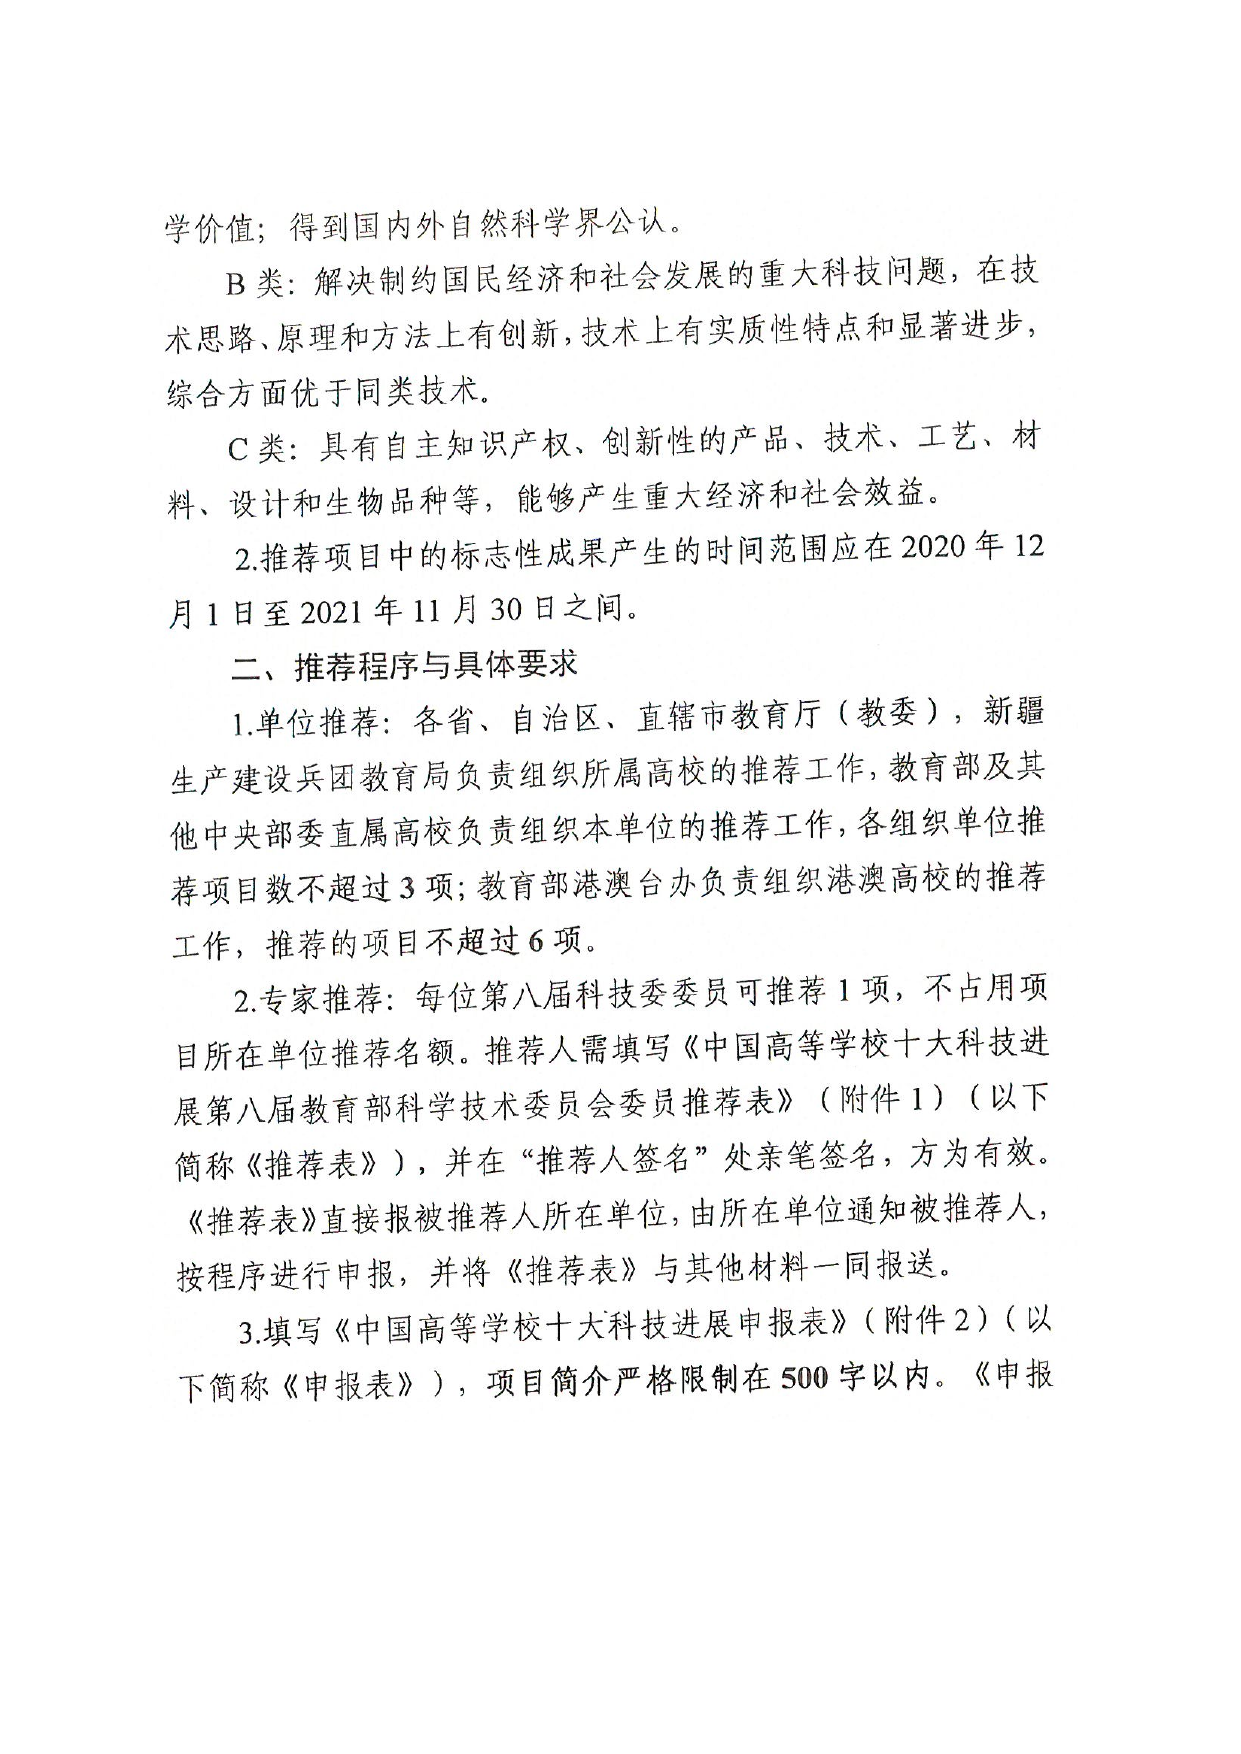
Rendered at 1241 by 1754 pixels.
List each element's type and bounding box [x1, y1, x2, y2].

picture [147, 192, 1079, 1422]
